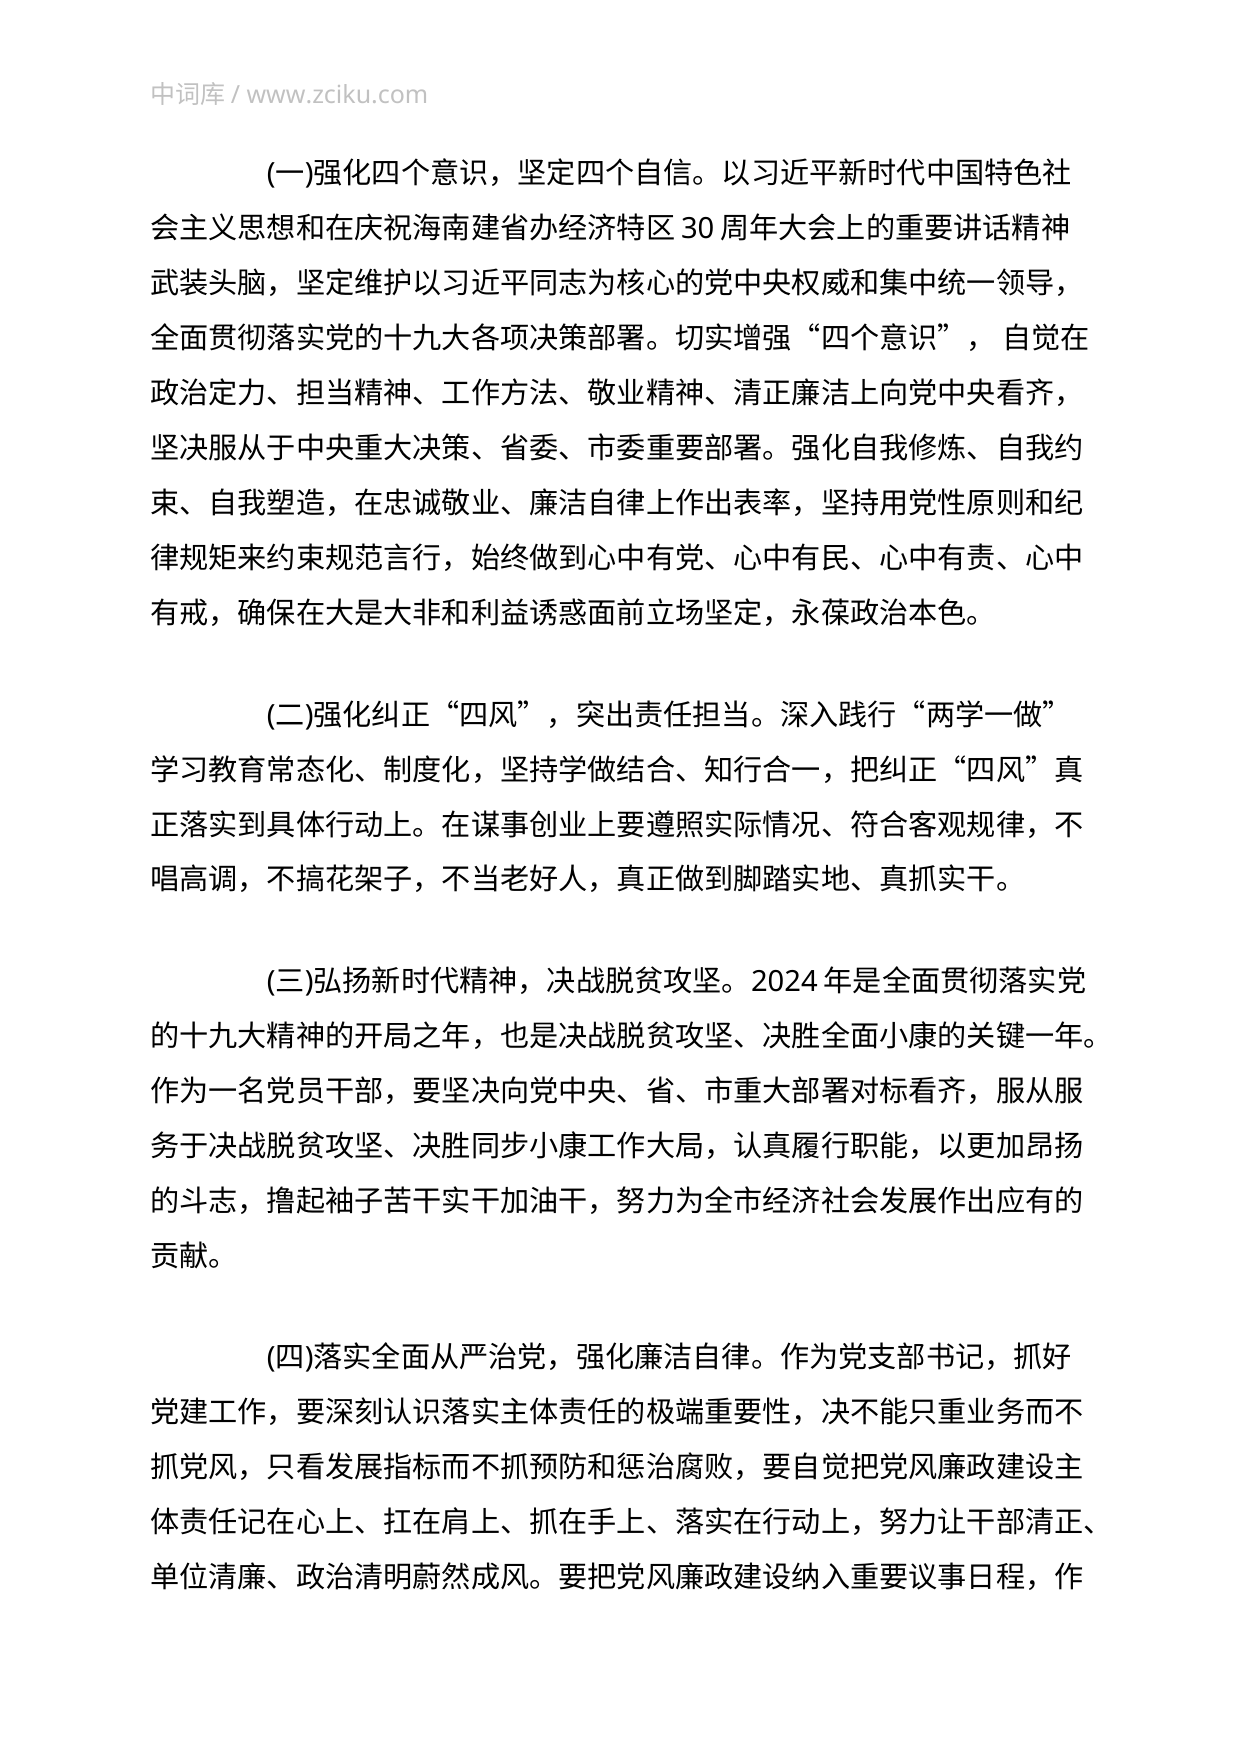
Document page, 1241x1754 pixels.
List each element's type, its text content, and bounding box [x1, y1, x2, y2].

text (一)强化四个意识，坚定四个自信。以习近平新时代中国特色社会主义思想和在庆祝海南建省办经济特区30周年大会上的重要讲话精神武装头脑，坚定维护以习近平同志为核心的党中央权威和集中统一领导，全面贯彻落实党的十九大各项决策部署。切实增强“四个意识”， 自觉在政治定力、担当精神、工作方法、敬业精神、清正廉洁上向党中央看齐，坚决服从于中央重大决策、省委、市委重要部署。强化自我修炼、自我约束、自我塑造，在忠诚敬业、廉洁自律上作出表率，坚持用党性原则和纪律规矩来约束规范言行，始终做到心中有党、心中有民、心中有责、心中有戒，确保在大是大非和利益诱惑面前立场坚定，永葆政治本色。 [150, 150, 1090, 632]
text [150, 1334, 1090, 1596]
text (三)弘扬新时代精神，决战脱贫攻坚。2024年是全面贯彻落实党的十九大精神的开局之年，也是决战脱贫攻坚、决胜全面小康的关键一年。作为一名党员干部，要坚决向党中央、省、市重大部署对标看齐，服从服务于决战脱贫攻坚、决胜同步小康工作大局，认真履行职能，以更加昂扬的斗志，撸起袖子苦干实干加油干，努力为全市经济社会发展作出应有的贡献。 [150, 958, 1090, 1274]
text (二)强化纠正“四风”，突出责任担当。深入践行“两学一做”学习教育常态化、制度化，坚持学做结合、知行合一，把纠正“四风”真正落实到具体行动上。在谋事创业上要遵照实际情况、符合客观规律，不唱高调，不搞花架子，不当老好人，真正做到脚踏实地、真抓实干。 [150, 691, 1090, 898]
